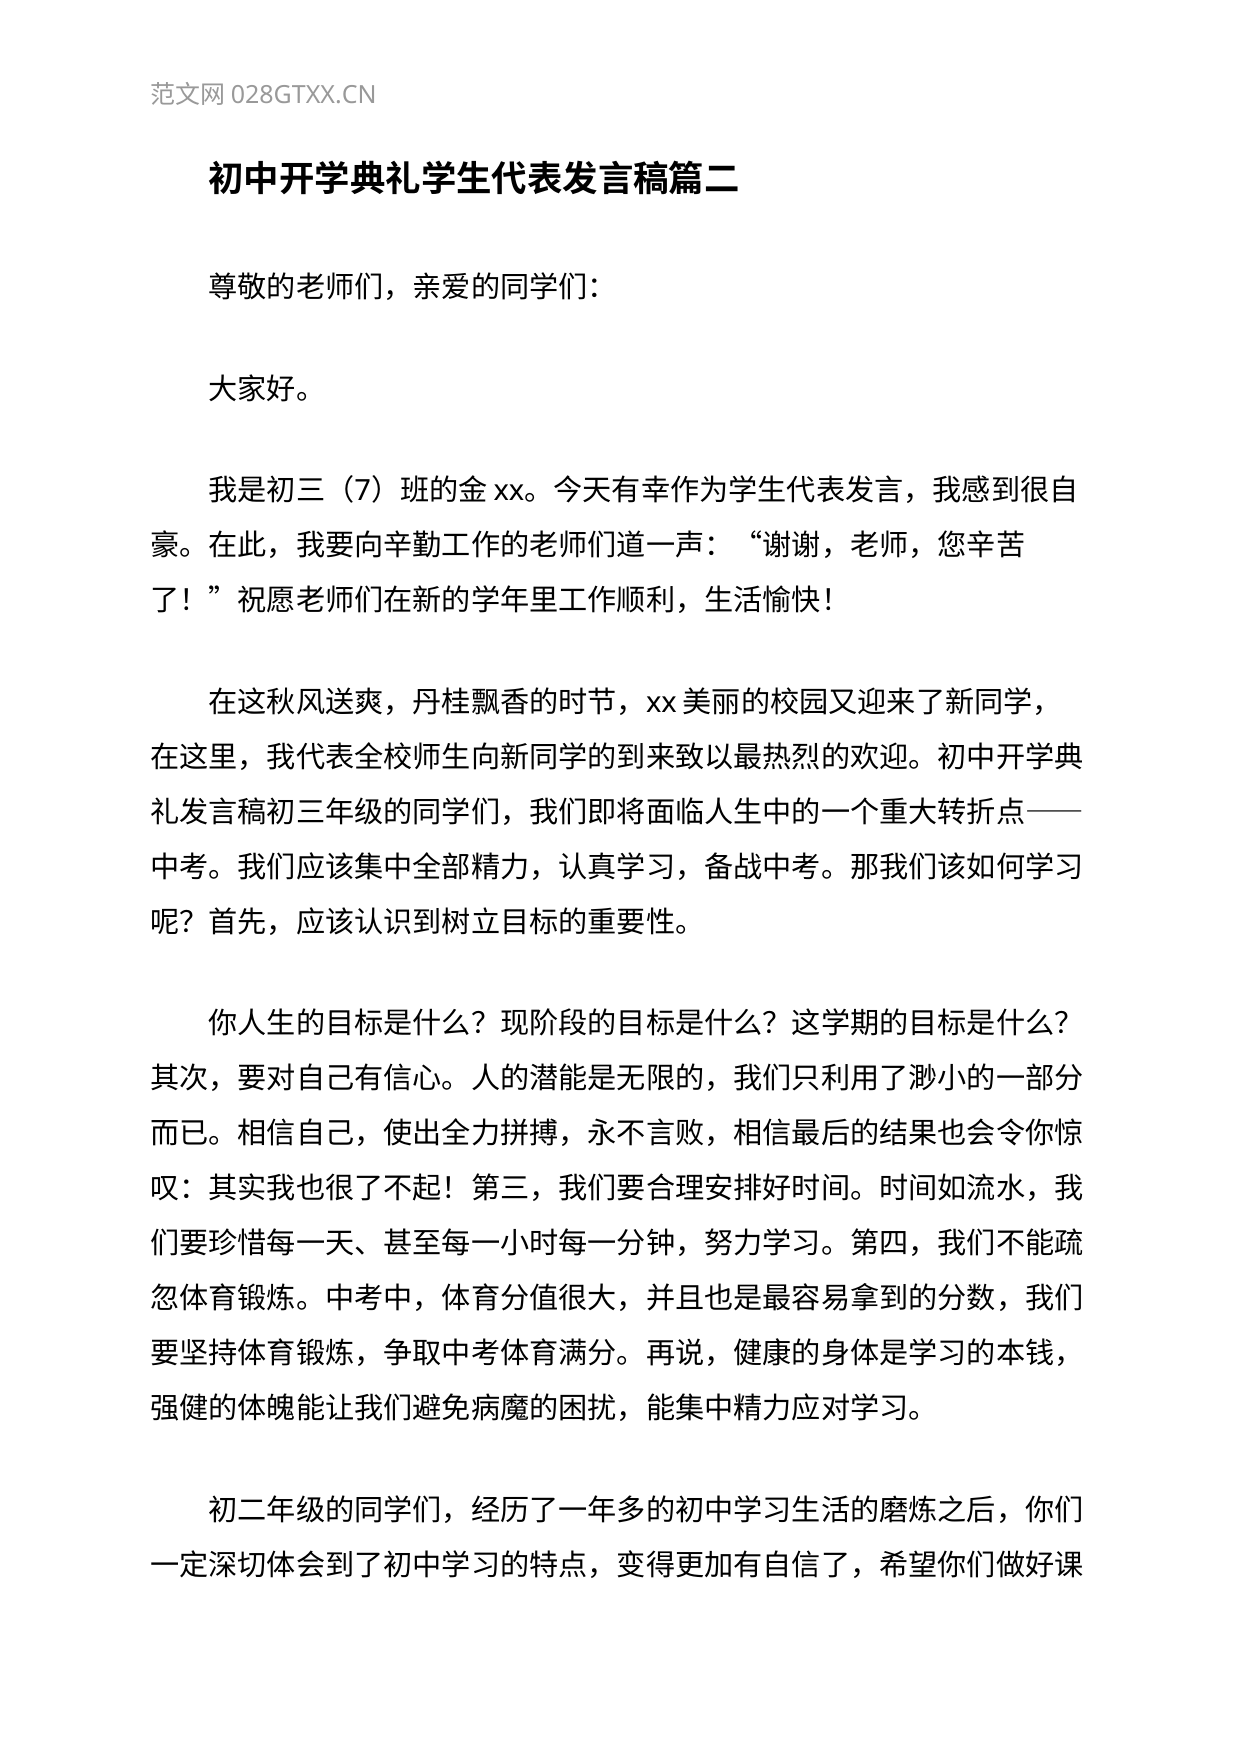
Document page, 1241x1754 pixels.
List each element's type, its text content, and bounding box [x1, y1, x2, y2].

text 初中开学典礼学生代表发言稿篇二 [150, 150, 1090, 201]
text 在这秋风送爽，丹桂飘香的时节，xx美丽的校园又迎来了新同学，在这里，我代表全校师生向新同学的到来致以最热烈的欢迎。初中开学典礼发言稿初三年级的同学们，我们即将面临人生中的一个重大转折点——中考。我们应该集中全部精力，认真学习，备战中考。那我们该如何学习呢？首先，应该认识到树立目标的重要性。 [150, 679, 1090, 941]
text 尊敬的老师们，亲爱的同学们： [150, 263, 1090, 306]
text 你人生的目标是什么？现阶段的目标是什么？这学期的目标是什么？其次，要对自己有信心。人的潜能是无限的，我们只利用了渺小的一部分而已。相信自己，使出全力拼搏，永不言败，相信最后的结果也会令你惊叹：其实我也很了不起！第三，我们要合理安排好时间。时间如流水，我们要珍惜每一天、甚至每一小时每一分钟，努力学习。第四，我们不能疏忽体育锻炼。中考中，体育分值很大，并且也是最容易拿到的分数，我们要坚持体育锻炼，争取中考体育满分。再说，健康的身体是学习的本钱，强健的体魄能让我们避免病魔的困扰，能集中精力应对学习。 [150, 1000, 1090, 1427]
text 大家好。 [150, 365, 1090, 407]
text 我是初三（7）班的金xx。今天有幸作为学生代表发言，我感到很自豪。在此，我要向辛勤工作的老师们道一声：“谢谢，老师，您辛苦了！”祝愿老师们在新的学年里工作顺利，生活愉快！ [150, 467, 1090, 619]
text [150, 1486, 1090, 1583]
